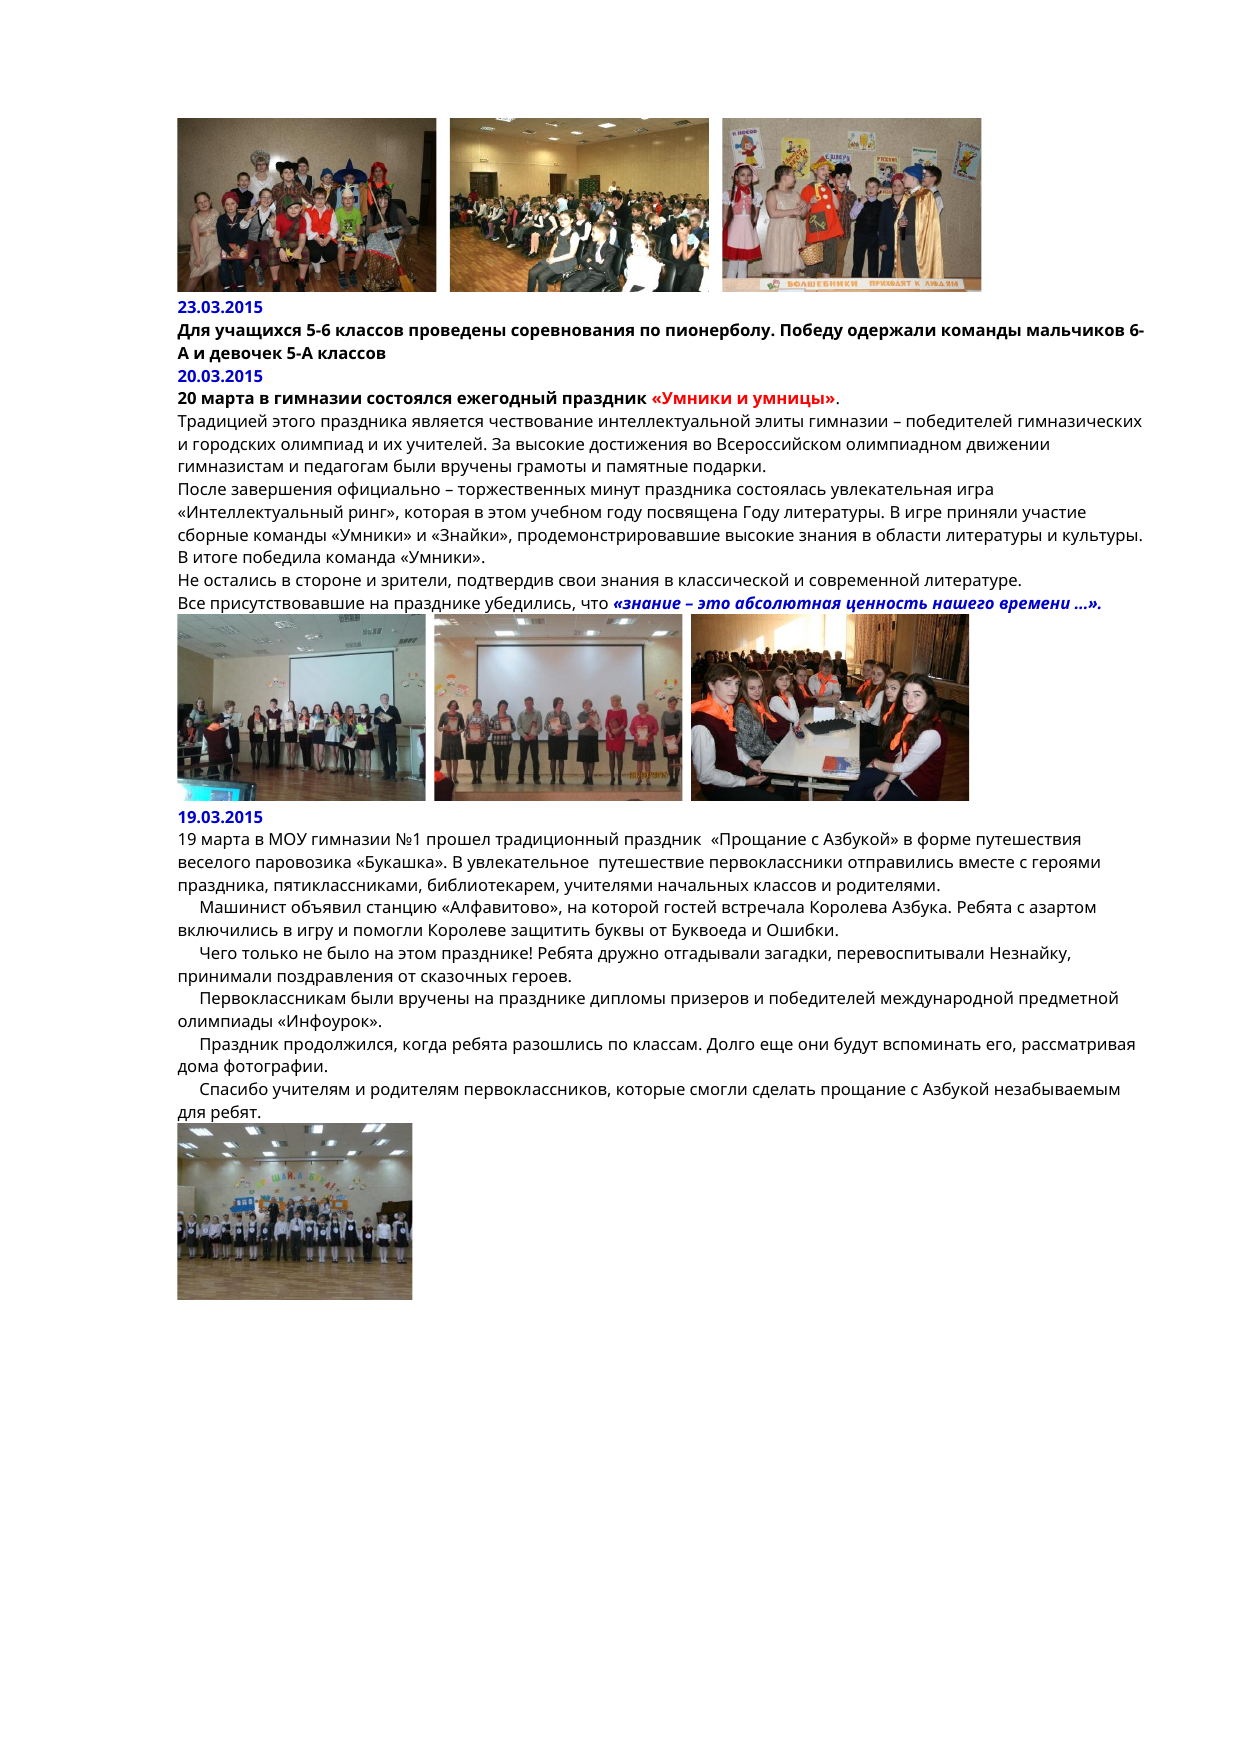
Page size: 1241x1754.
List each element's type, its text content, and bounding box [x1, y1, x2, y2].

text 20.03.2015 [177, 364, 1152, 387]
picture [177, 614, 426, 801]
picture [722, 118, 982, 292]
text Все присутствовавшие на празднике убедились, что «знание – это абсолютная ценность нашего времени …». [177, 591, 1152, 614]
text 20 марта в гимназии состоялся ежегодный праздник «Умники и умницы». [177, 387, 1152, 410]
text Машинист объявил станцию «Алфавитово», на которой гостей встречала Королева Азбука. Ребята с азартом включились в игру и помогли Королеве защитить буквы от Буквоеда и Ошибки. [177, 896, 1152, 942]
text Праздник продолжился, когда ребята разошлись по классам. Долго еще они будут вспоминать его, рассматривая дома фотографии. [177, 1032, 1152, 1078]
picture [434, 614, 683, 801]
text 19 марта в МОУ гимназии №1 прошел традиционный праздник «Прощание с Азбукой» в форме путешествия веселого паровозика «Букашка». В увлекательное путешествие первоклассники отправились вместе с героями праздника, пятиклассниками, библиотекарем, учителями начальных классов и родителями. [177, 828, 1152, 896]
text Для учащихся 5-6 классов проведены соревнования по пионерболу. Победу одержали команды мальчиков 6-А и девочек 5-А классов [177, 319, 1152, 364]
text Не остались в стороне и зрители, подтвердив свои знания в классической и современной литературе. [177, 569, 1152, 591]
text Первоклассникам были вручены на празднике дипломы призеров и победителей международной предметной олимпиады «Инфоурок». [177, 987, 1152, 1032]
picture [177, 118, 437, 292]
text Традицией этого праздника является чествование интеллектуальной элиты гимназии – победителей гимназических и городских олимпиад и их учителей. За высокие достижения во Всероссийском олимпиадном движении гимназистам и педагогам были вручены грамоты и памятные подарки. [177, 410, 1152, 478]
text Чего только не было на этом празднике! Ребята дружно отгадывали загадки, перевоспитывали Незнайку, принимали поздравления от сказочных героев. [177, 942, 1152, 987]
picture [691, 614, 970, 801]
text Спасибо учителям и родителям первоклассников, которые смогли сделать прощание с Азбукой незабываемым для ребят. [177, 1078, 1152, 1123]
picture [449, 118, 709, 292]
text После завершения официально – торжественных минут праздника состоялась увлекательная игра «Интеллектуальный ринг», которая в этом учебном году посвящена Году литературы. В игре приняли участие сборные команды «Умники» и «Знайки», продемонстрировавшие высокие знания в области литературы и культуры. В итоге победила команда «Умники». [177, 478, 1152, 569]
text 19.03.2015 [177, 805, 1152, 828]
text 23.03.2015 [177, 296, 1152, 319]
picture [177, 1123, 413, 1300]
